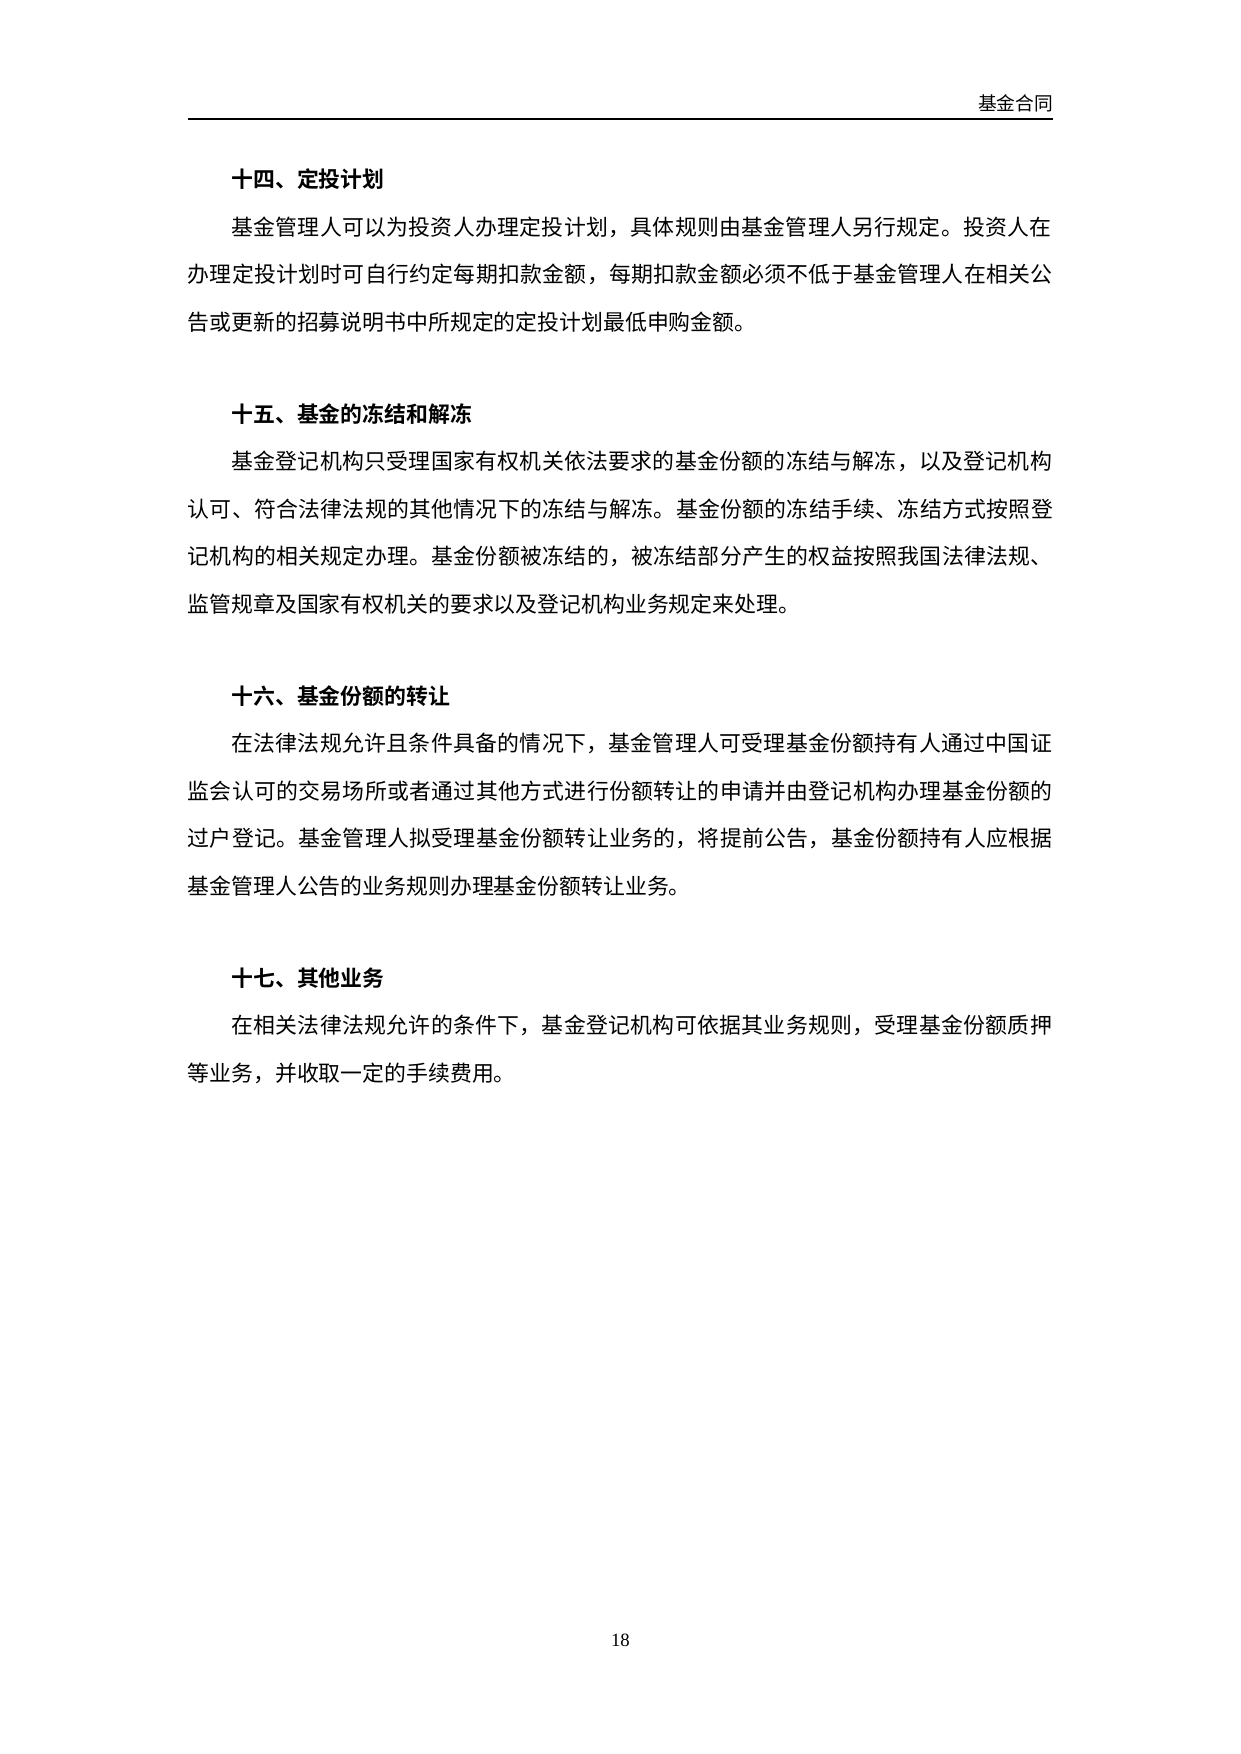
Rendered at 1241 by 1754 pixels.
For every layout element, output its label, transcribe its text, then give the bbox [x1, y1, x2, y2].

text 十六、基金份额的转让 [187, 679, 1053, 711]
text 基金登记机构只受理国家有权机关依法要求的基金份额的冻结与解冻，以及登记机构认可、符合法律法规的其他情况下的冻结与解冻。基金份额的冻结手续、冻结方式按照登记机构的相关规定办理。基金份额被冻结的，被冻结部分产生的权益按照我国法律法规、监管规章及国家有权机关的要求以及登记机构业务规定来处理。 [187, 444, 1053, 618]
text 在法律法规允许且条件具备的情况下，基金管理人可受理基金份额持有人通过中国证监会认可的交易场所或者通过其他方式进行份额转让的申请并由登记机构办理基金份额的过户登记。基金管理人拟受理基金份额转让业务的，将提前公告，基金份额持有人应根据基金管理人公告的业务规则办理基金份额转让业务。 [187, 726, 1053, 901]
text 十五、基金的冻结和解冻 [187, 397, 1053, 428]
text 基金管理人可以为投资人办理定投计划，具体规则由基金管理人另行规定。投资人在办理定投计划时可自行约定每期扣款金额，每期扣款金额必须不低于基金管理人在相关公告或更新的招募说明书中所规定的定投计划最低申购金额。 [187, 209, 1053, 336]
text 十四、定投计划 [187, 162, 1053, 194]
text 在相关法律法规允许的条件下，基金登记机构可依据其业务规则，受理基金份额质押等业务，并收取一定的手续费用。 [187, 1008, 1053, 1088]
text 十七、其他业务 [187, 961, 1053, 993]
